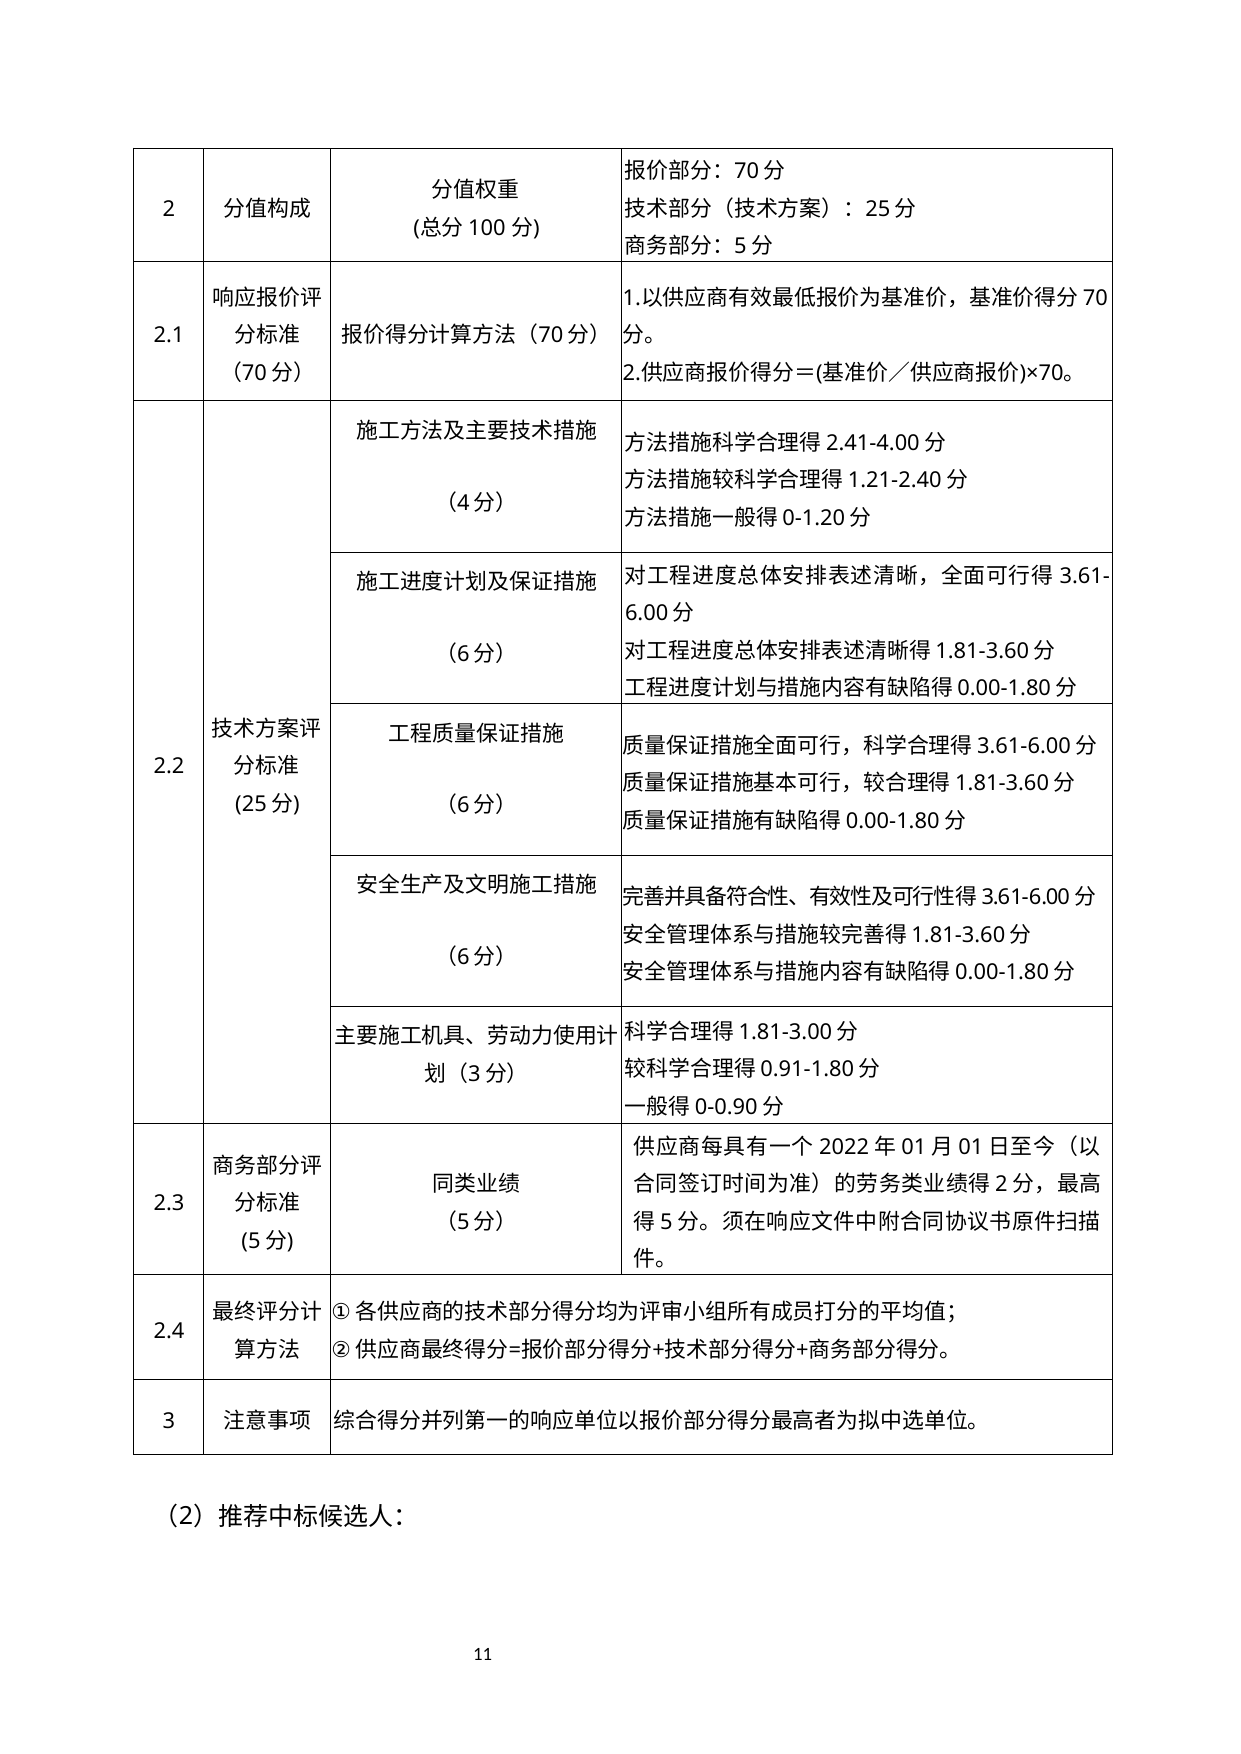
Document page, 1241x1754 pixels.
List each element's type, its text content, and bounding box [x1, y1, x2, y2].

table_cell 分值权重 (总分100 分) [331, 149, 621, 261]
table_cell 施工进度计划及保证措施 （6分） [331, 553, 621, 703]
table_cell 报价部分：70分 技术部分（技术方案）：25分 商务部分：5分 [622, 149, 1112, 261]
table_cell 施工方法及主要技术措施 （4分） [331, 401, 621, 552]
table_cell 技术方案评分标准 (25分) [204, 401, 330, 1123]
table_cell 主要施工机具、劳动力使用计划（3分） [331, 1007, 621, 1123]
table_cell 注意事项 [204, 1380, 330, 1453]
table_cell 2.1 [134, 262, 203, 400]
table_cell 分值构成 [204, 149, 330, 261]
table_cell 质量保证措施全面可行，科学合理得3.61-6.00分 质量保证措施基本可行，较合理得1.81-3.60分 质量保证措施有缺陷得0.00-1.80分 [622, 704, 1112, 855]
table_cell 2.3 [134, 1124, 203, 1274]
table_cell 2.2 [134, 401, 203, 1123]
table_cell 完善并具备符合性、有效性及可行性得3.61-6.00分 安全管理体系与措施较完善得1.81-3.60分 安全管理体系与措施内容有缺陷得0.00-1.80分 [622, 856, 1112, 1006]
text （2）推荐中标候选人： [153, 1489, 1093, 1541]
table_cell 综合得分并列第一的响应单位以报价部分得分最高者为拟中选单位。 [331, 1380, 1112, 1453]
table_cell 2 [134, 149, 203, 261]
table_cell 报价得分计算方法（70分） [331, 262, 621, 400]
table_cell 响应报价评分标准 （70分） [204, 262, 330, 400]
table_cell 3 [134, 1380, 203, 1453]
table_cell 商务部分评分标准 (5分) [204, 1124, 330, 1274]
table_cell 2.4 [134, 1275, 203, 1379]
table_cell 工程质量保证措施 （6分） [331, 704, 621, 855]
table_cell 供应商每具有一个2022年01月01日至今（以合同签订时间为准）的劳务类业绩得2分，最高得5分。须在响应文件中附合同协议书原件扫描件。 [622, 1124, 1112, 1274]
table_cell 1.以供应商有效最低报价为基准价，基准价得分70分。 2.供应商报价得分＝(基准价／供应商报价)×70。 [622, 262, 1112, 400]
table_cell 对工程进度总体安排表述清晰，全面可行得3.61-6.00分 对工程进度总体安排表述清晰得1.81-3.60分 工程进度计划与措施内容有缺陷得0.00-1.80分 [622, 553, 1112, 703]
table_cell ①各供应商的技术部分得分均为评审小组所有成员打分的平均值； ②供应商最终得分=报价部分得分+技术部分得分+商务部分得分。 [331, 1275, 1112, 1379]
table_cell 科学合理得1.81-3.00分 较科学合理得0.91-1.80分 一般得0-0.90分 [622, 1007, 1112, 1123]
table_cell 最终评分计算方法 [204, 1275, 330, 1379]
table_cell 安全生产及文明施工措施 （6分） [331, 856, 621, 1006]
table_cell 方法措施科学合理得2.41-4.00分 方法措施较科学合理得1.21-2.40分 方法措施一般得0-1.20分 [622, 401, 1112, 552]
table_cell 同类业绩 （5分） [331, 1124, 621, 1274]
